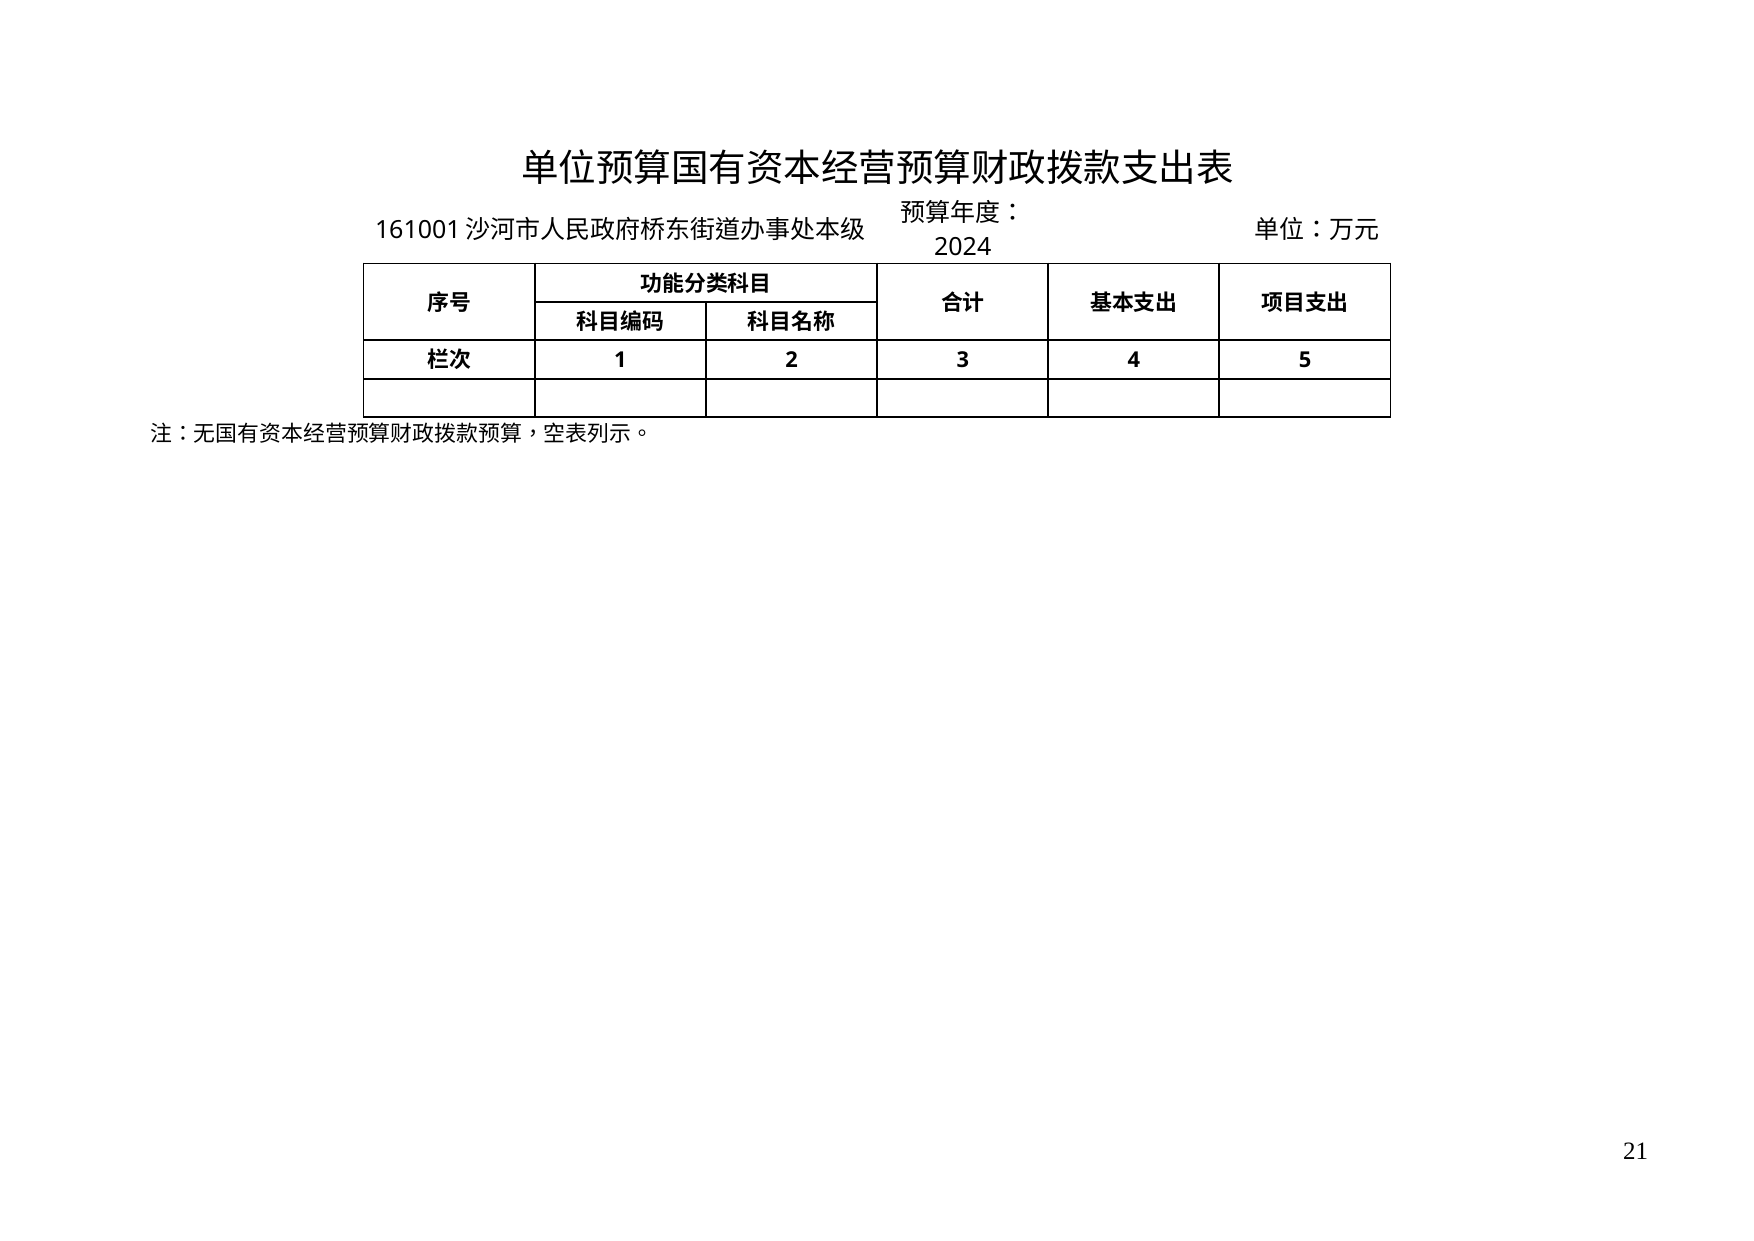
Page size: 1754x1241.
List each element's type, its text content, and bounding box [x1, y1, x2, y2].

text 单位预算国有资本经营预算财政拨款支出表 [106, 142, 1648, 193]
table_cell 2 [707, 341, 876, 378]
table_cell [1220, 380, 1390, 416]
table_cell [1049, 380, 1218, 416]
table_cell [364, 380, 534, 416]
table_cell [707, 380, 876, 416]
text 注：无国有资本经营预算财政拨款预算，空表列示。 [106, 418, 1648, 448]
table_header 预算年度：2024 [878, 195, 1047, 262]
table_header 161001沙河市人民政府桥东街道办事处本级 [364, 195, 876, 262]
table_cell 科目名称 [707, 303, 876, 339]
table_cell 栏次 [364, 341, 534, 378]
table_cell 1 [536, 341, 705, 378]
table_cell 科目编码 [536, 303, 705, 339]
table_cell 基本支出 [1049, 264, 1218, 339]
table_cell 3 [878, 341, 1047, 378]
table_cell 4 [1049, 341, 1218, 378]
table_cell [536, 380, 705, 416]
table_cell 功能分类科目 [536, 264, 876, 301]
table_cell [878, 380, 1047, 416]
table_header 单位：万元 [1049, 195, 1390, 262]
table_cell 项目支出 [1220, 264, 1390, 339]
table_cell 合计 [878, 264, 1047, 339]
table_cell 5 [1220, 341, 1390, 378]
table_cell 序号 [364, 264, 534, 339]
